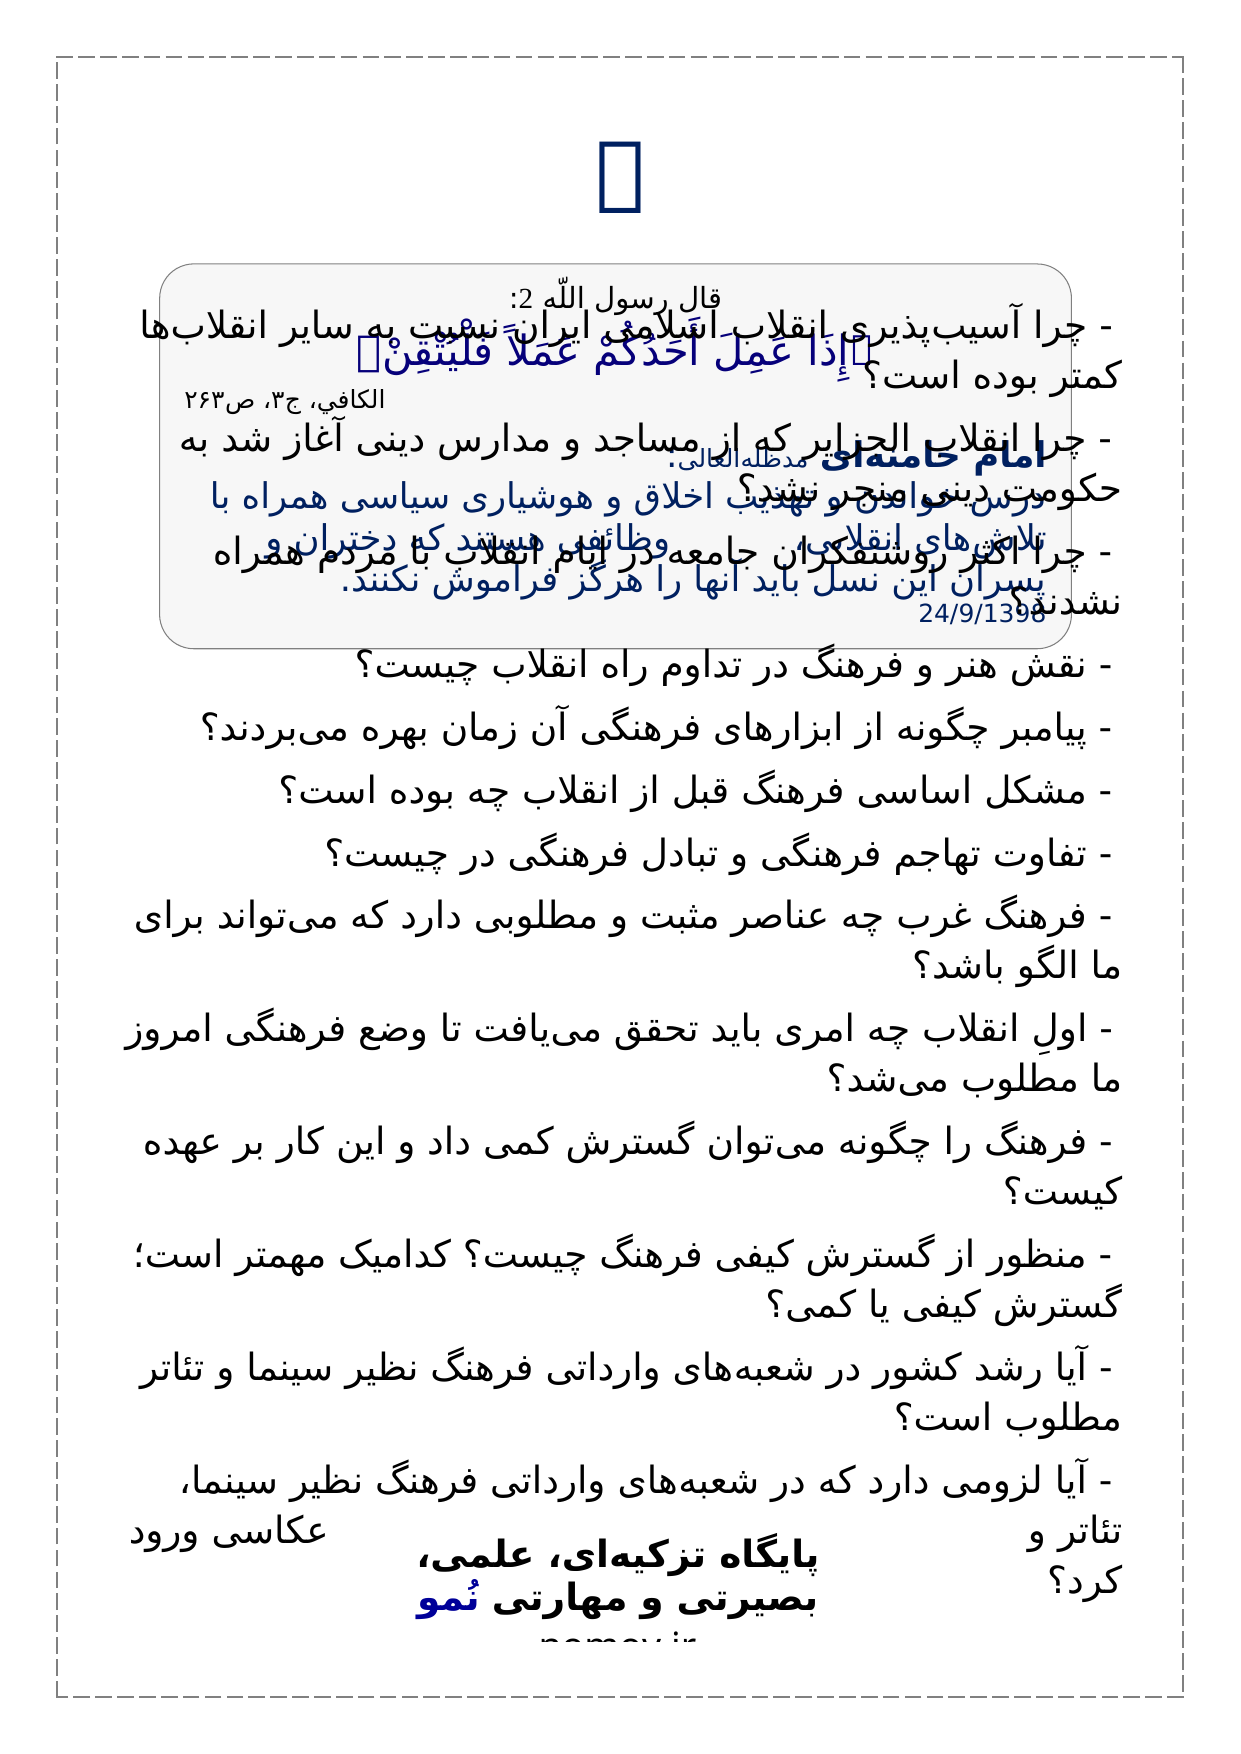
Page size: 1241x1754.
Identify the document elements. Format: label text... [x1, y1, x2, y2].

text - تفاوت تهاجم فرهنگی و تبادل فرهنگی در چیست؟ [118, 831, 1122, 875]
text - آیا رشد کشور در شعبه‌های وارداتی فرهنگ نظیر سینما و تئاتر مطلوب است؟ [118, 1346, 1122, 1439]
text - نقش هنر و فرهنگ در تداوم راه انقلاب چیست؟ [118, 642, 1122, 686]
text - چرا آسیب‌پذیری انقلاب اسلامی ایران نسبت به سایر انقلاب‌ها کمتر بوده است؟ [118, 303, 1122, 397]
text - منظور از گسترش کیفی فرهنگ چیست؟ کدامیک مهمتر است؛ گسترش کیفی یا کمی؟ [118, 1233, 1122, 1327]
text - آیا لزومی دارد که در شعبه‌های وارداتی فرهنگ نظیر سینما، تئاتر و عکاسی ورود کرد؟ [118, 1458, 1122, 1602]
text - چرا انقلاب الجزایر که از مساجد و مدارس دینی آغاز شد به حکومت دینی منجر نشد؟ [118, 416, 1122, 510]
text - مشکل اساسی فرهنگ قبل از انقلاب چه بوده است؟ [118, 768, 1122, 812]
text - فرهنگ غرب چه عناصر مثبت و مطلوبی دارد که می‌تواند برای ما الگو باشد؟ [118, 894, 1122, 988]
text - اولِ انقلاب چه امری باید تحقق می‌یافت تا وضع فرهنگی امروز ما مطلوب می‌شد؟ [118, 1007, 1122, 1101]
text - فرهنگ را چگونه می‌توان گسترش کمی داد و این کار بر عهده کیست؟ [118, 1120, 1122, 1214]
text - پیامبر چگونه از ابزارهای فرهنگی آن زمان بهره می‌بردند؟ [118, 705, 1122, 749]
text - چرا اکثر روشنفکران جامعه در ایام انقلاب با مردم همراه نشدند؟ [118, 529, 1122, 623]
